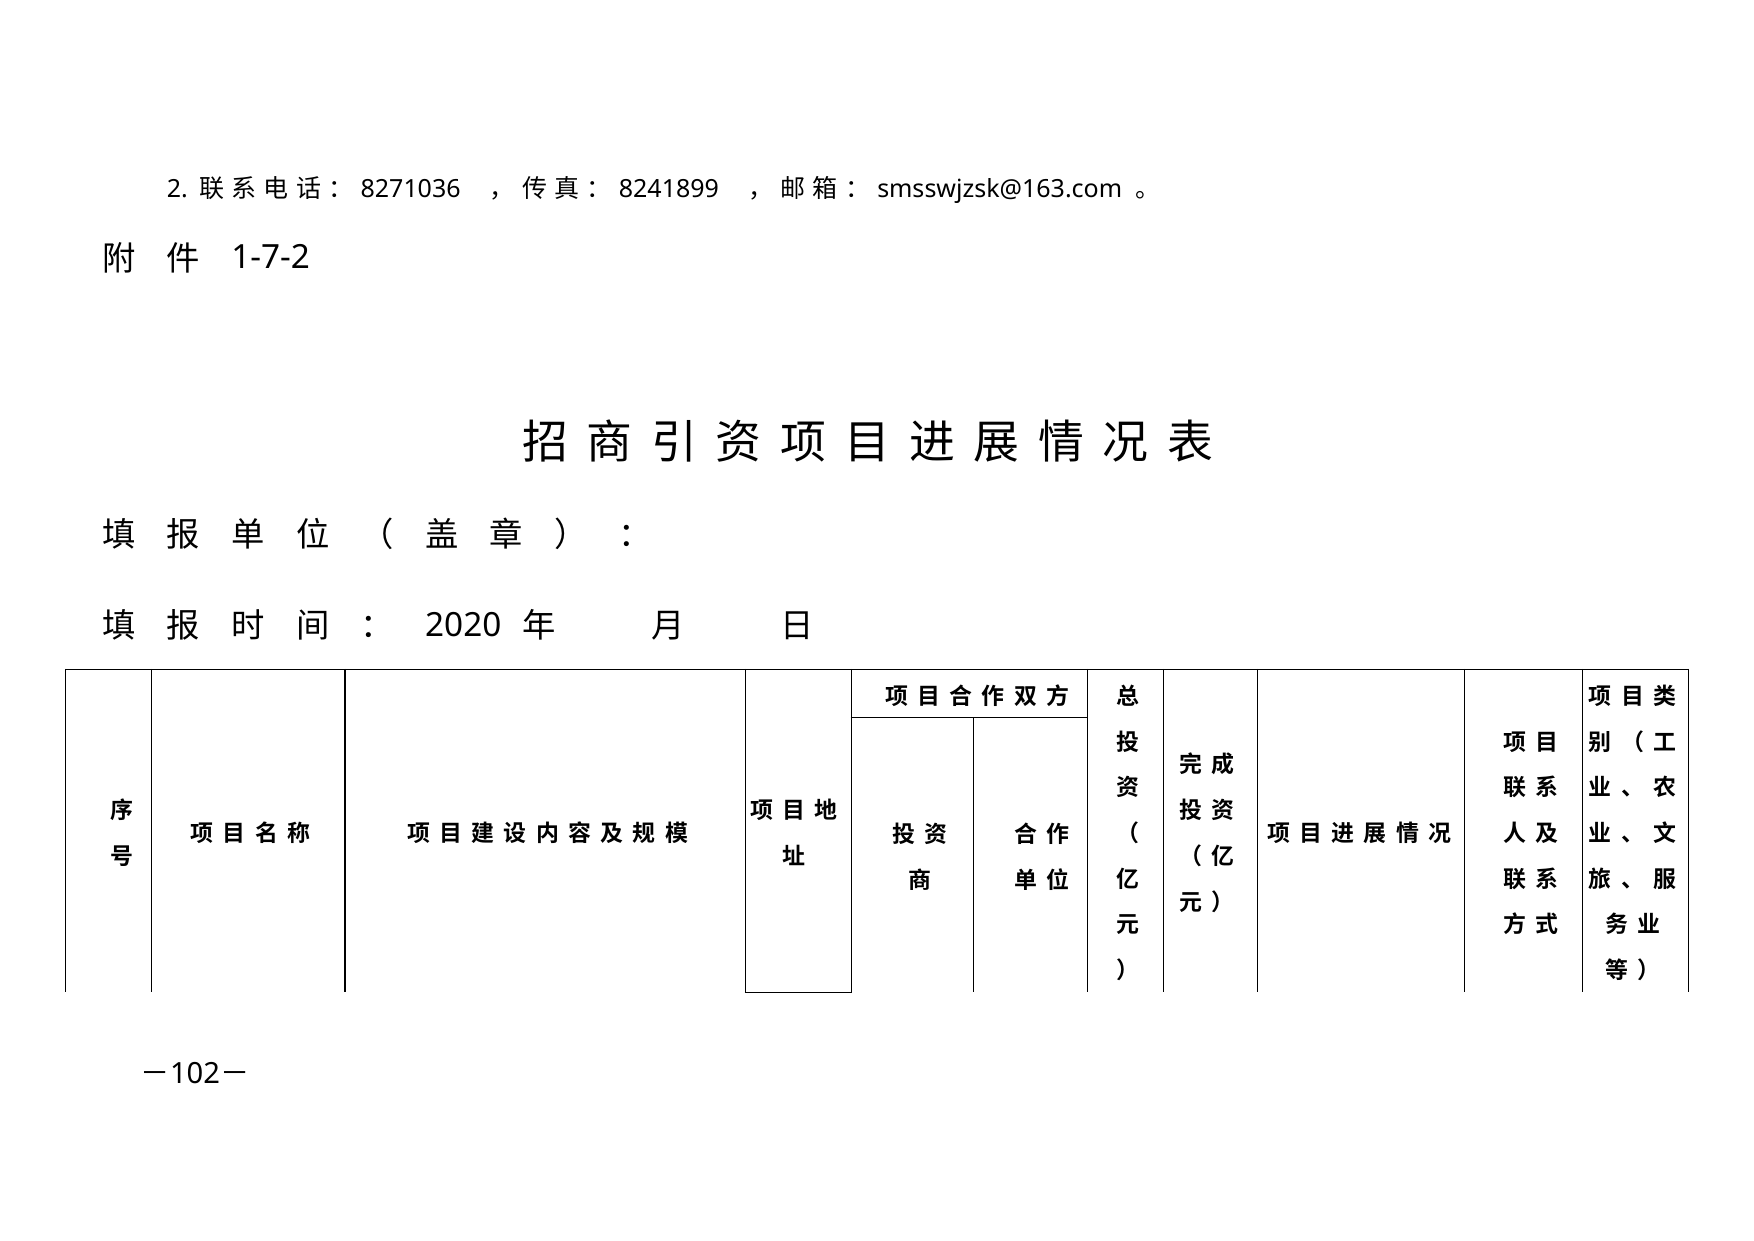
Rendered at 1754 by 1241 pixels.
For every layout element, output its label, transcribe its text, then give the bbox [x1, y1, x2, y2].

table_cell 投资商 [852, 718, 973, 992]
table_cell 项目地址 [746, 670, 851, 992]
text 附件1-7-2 [102, 210, 1652, 301]
table_cell 项目合作双方 [852, 670, 1087, 717]
table_cell 项目联系人及联系方式 [1465, 670, 1582, 992]
table_cell 合作单位 [974, 718, 1087, 992]
table_cell 项目名称 [152, 670, 344, 992]
table_cell 序 号 [66, 670, 151, 992]
table_cell 完成投资（亿元） [1164, 670, 1257, 992]
list 联系电话：8271036，传真：8241899，邮箱：smsswjzsk@163.com。 [102, 164, 1652, 210]
table_header 填报单位（盖章）： 填报时间：2020年 月 日 [66, 484, 1688, 669]
list 招商引资项目进展情况表 [102, 393, 1652, 484]
table_cell 项目建设内容及规模 [346, 670, 745, 992]
table_cell 总投资 （亿元） [1088, 670, 1163, 992]
table_cell 项目类别（工业、农业、文旅、服务业等） [1583, 670, 1688, 992]
table_cell 项目进展情况 [1258, 670, 1464, 992]
